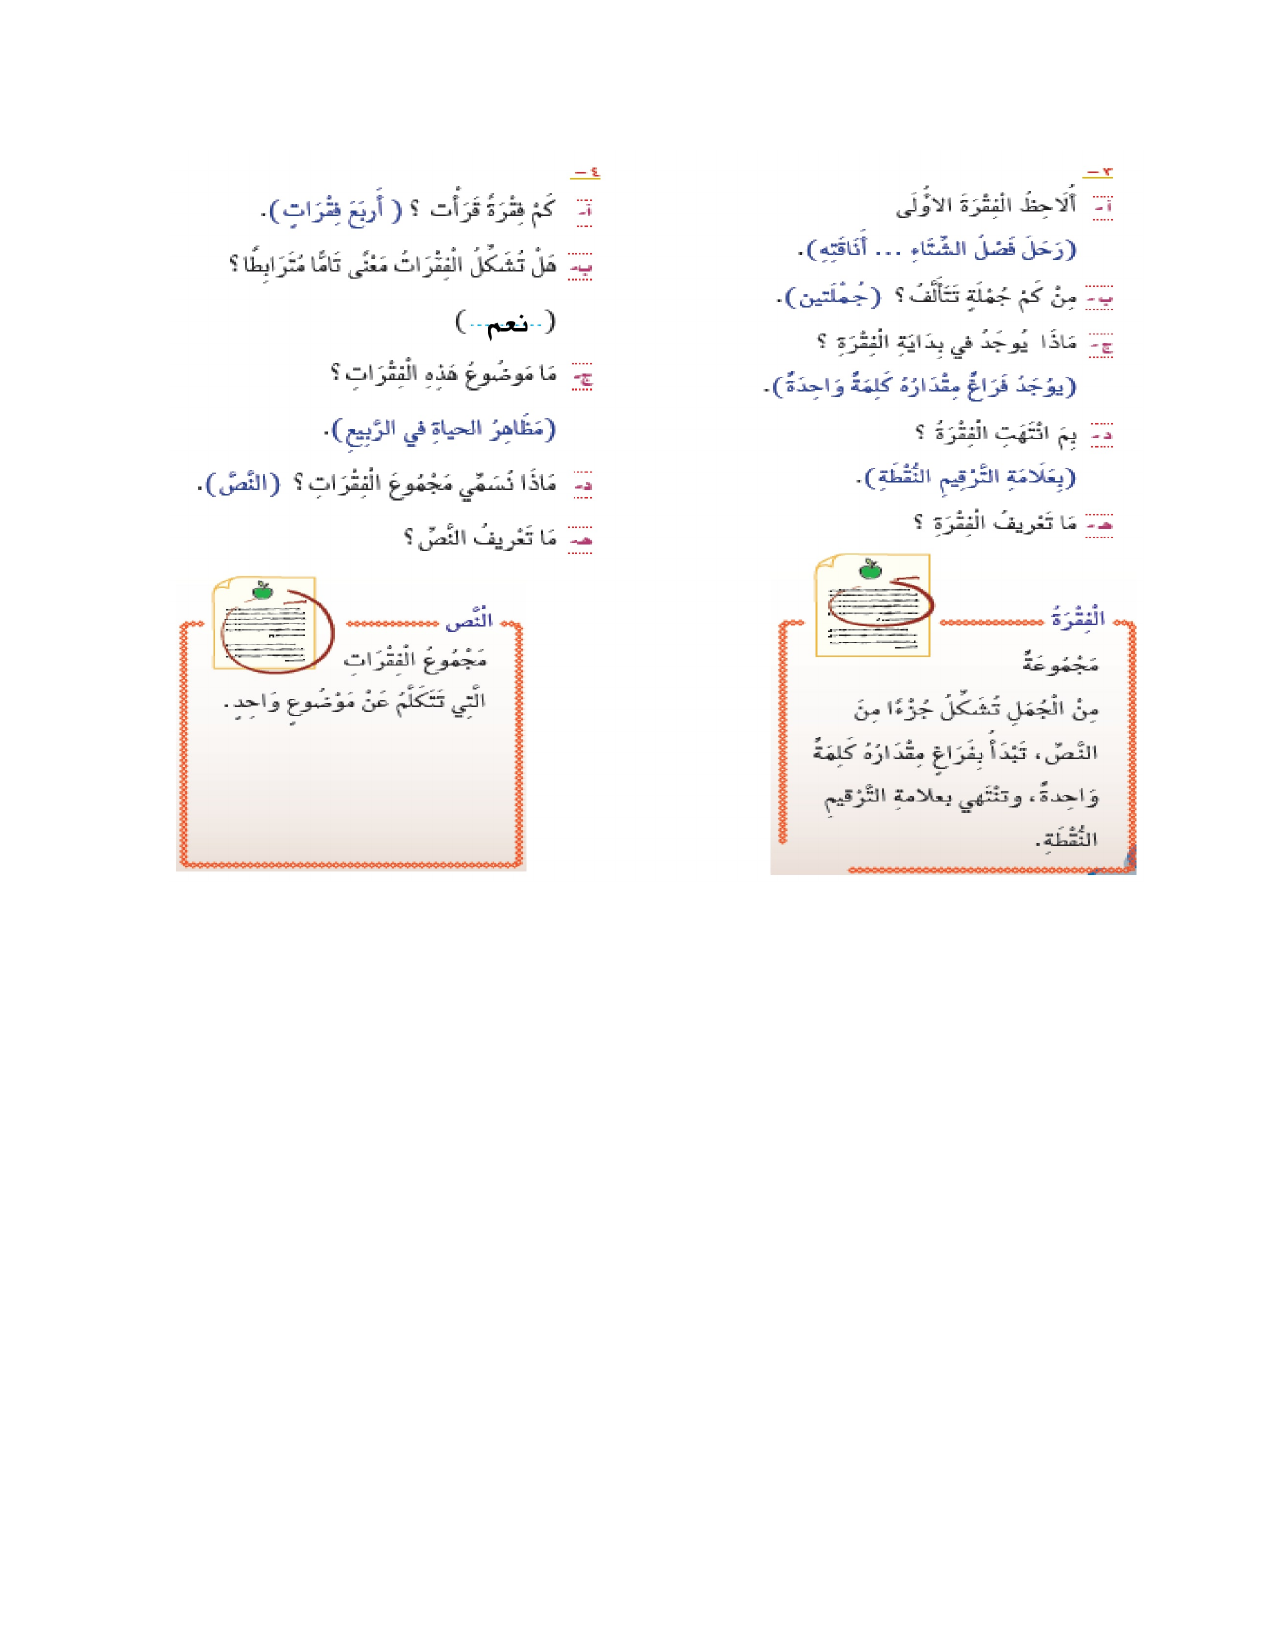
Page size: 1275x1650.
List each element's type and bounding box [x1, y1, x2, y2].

picture [168, 150, 1144, 882]
